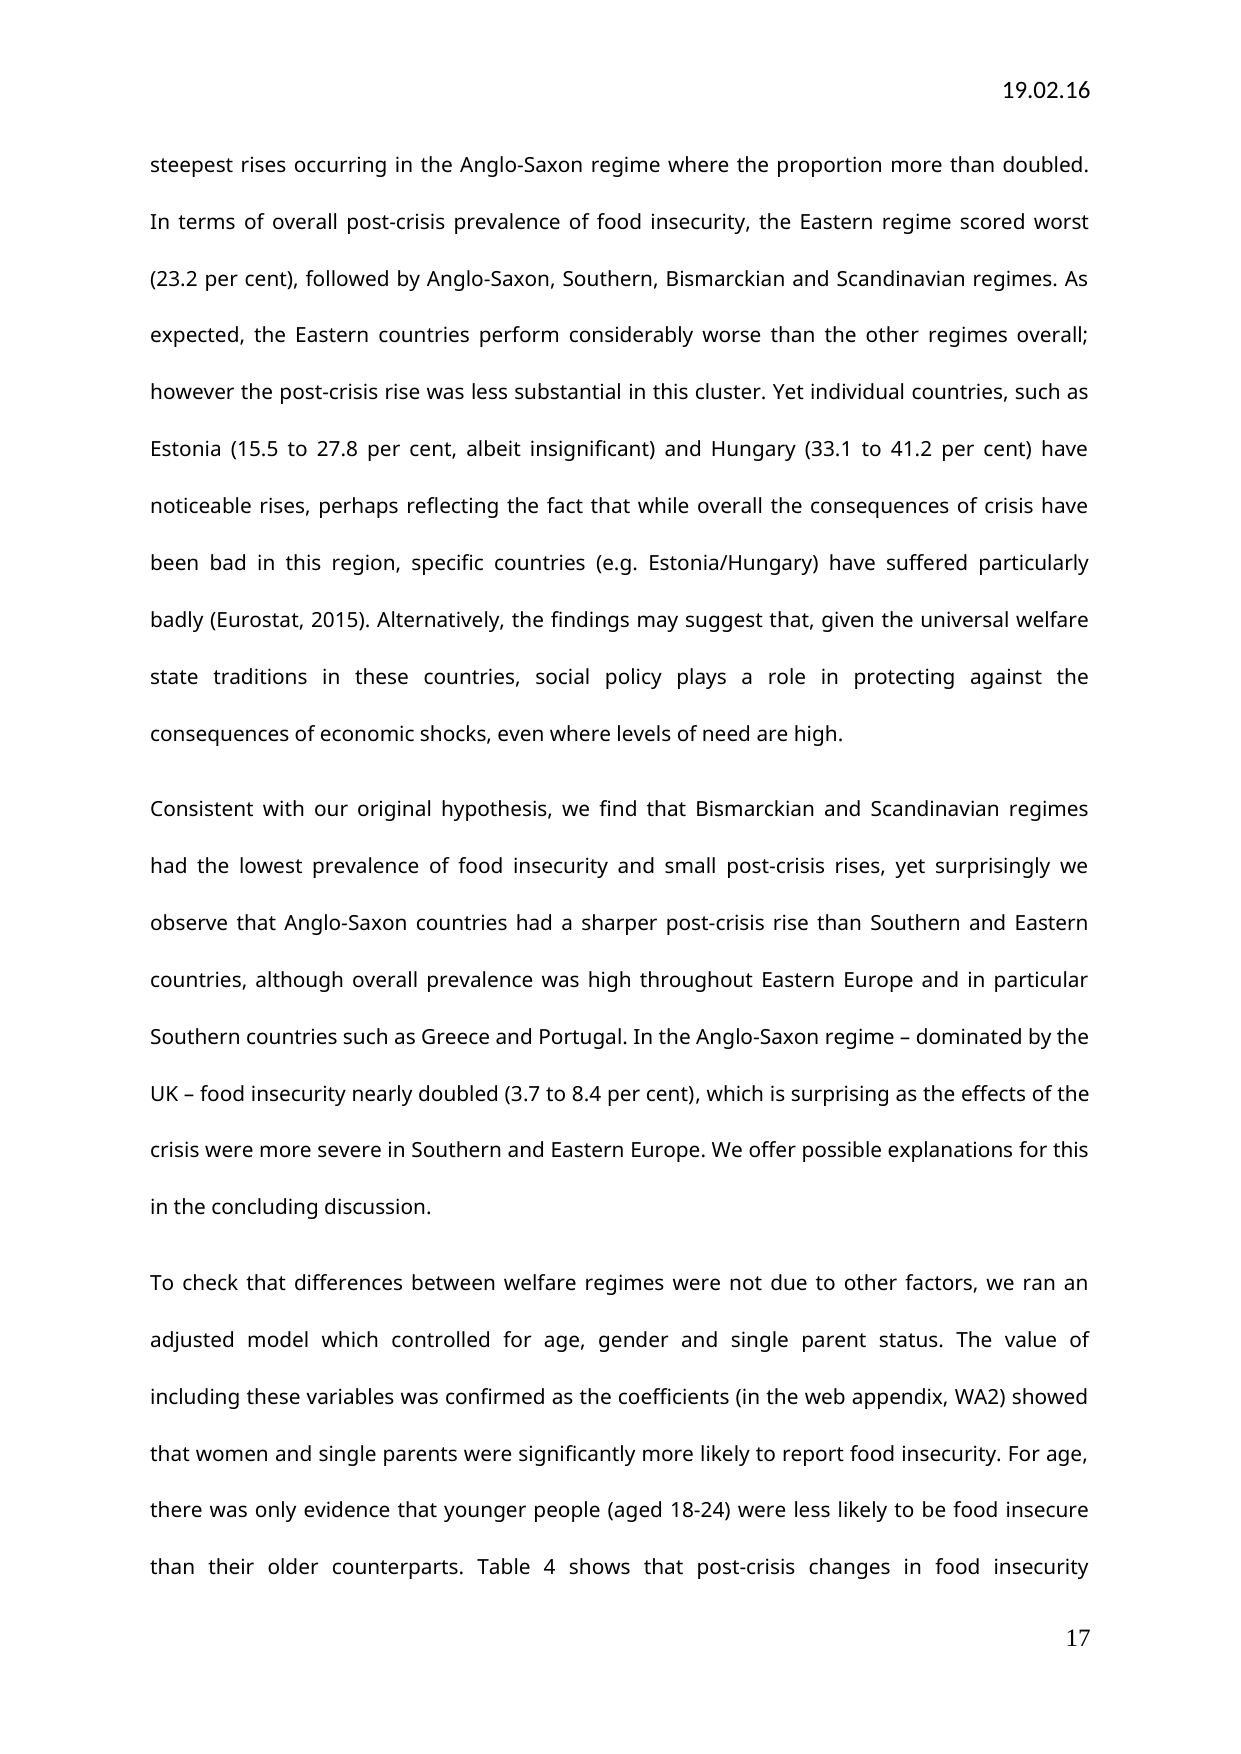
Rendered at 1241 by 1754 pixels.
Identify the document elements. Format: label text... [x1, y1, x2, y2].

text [150, 1268, 1090, 1581]
text Consistent with our original hypothesis, we find that Bismarckian and Scandinavian regimes had the lowest prevalence of food insecurity and small post-crisis rises, yet surprisingly we observe that Anglo-Saxon countries had a sharper post-crisis rise than Southern and Eastern countries, although overall prevalence was high throughout Eastern Europe and in particular Southern countries such as Greece and Portugal. In the Anglo-Saxon regime – dominated by the UK – food insecurity nearly doubled (3.7 to 8.4 per cent), which is surprising as the effects of the crisis were more severe in Southern and Eastern Europe. We offer possible explanations for this in the concluding discussion. [150, 794, 1090, 1221]
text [150, 150, 1090, 747]
